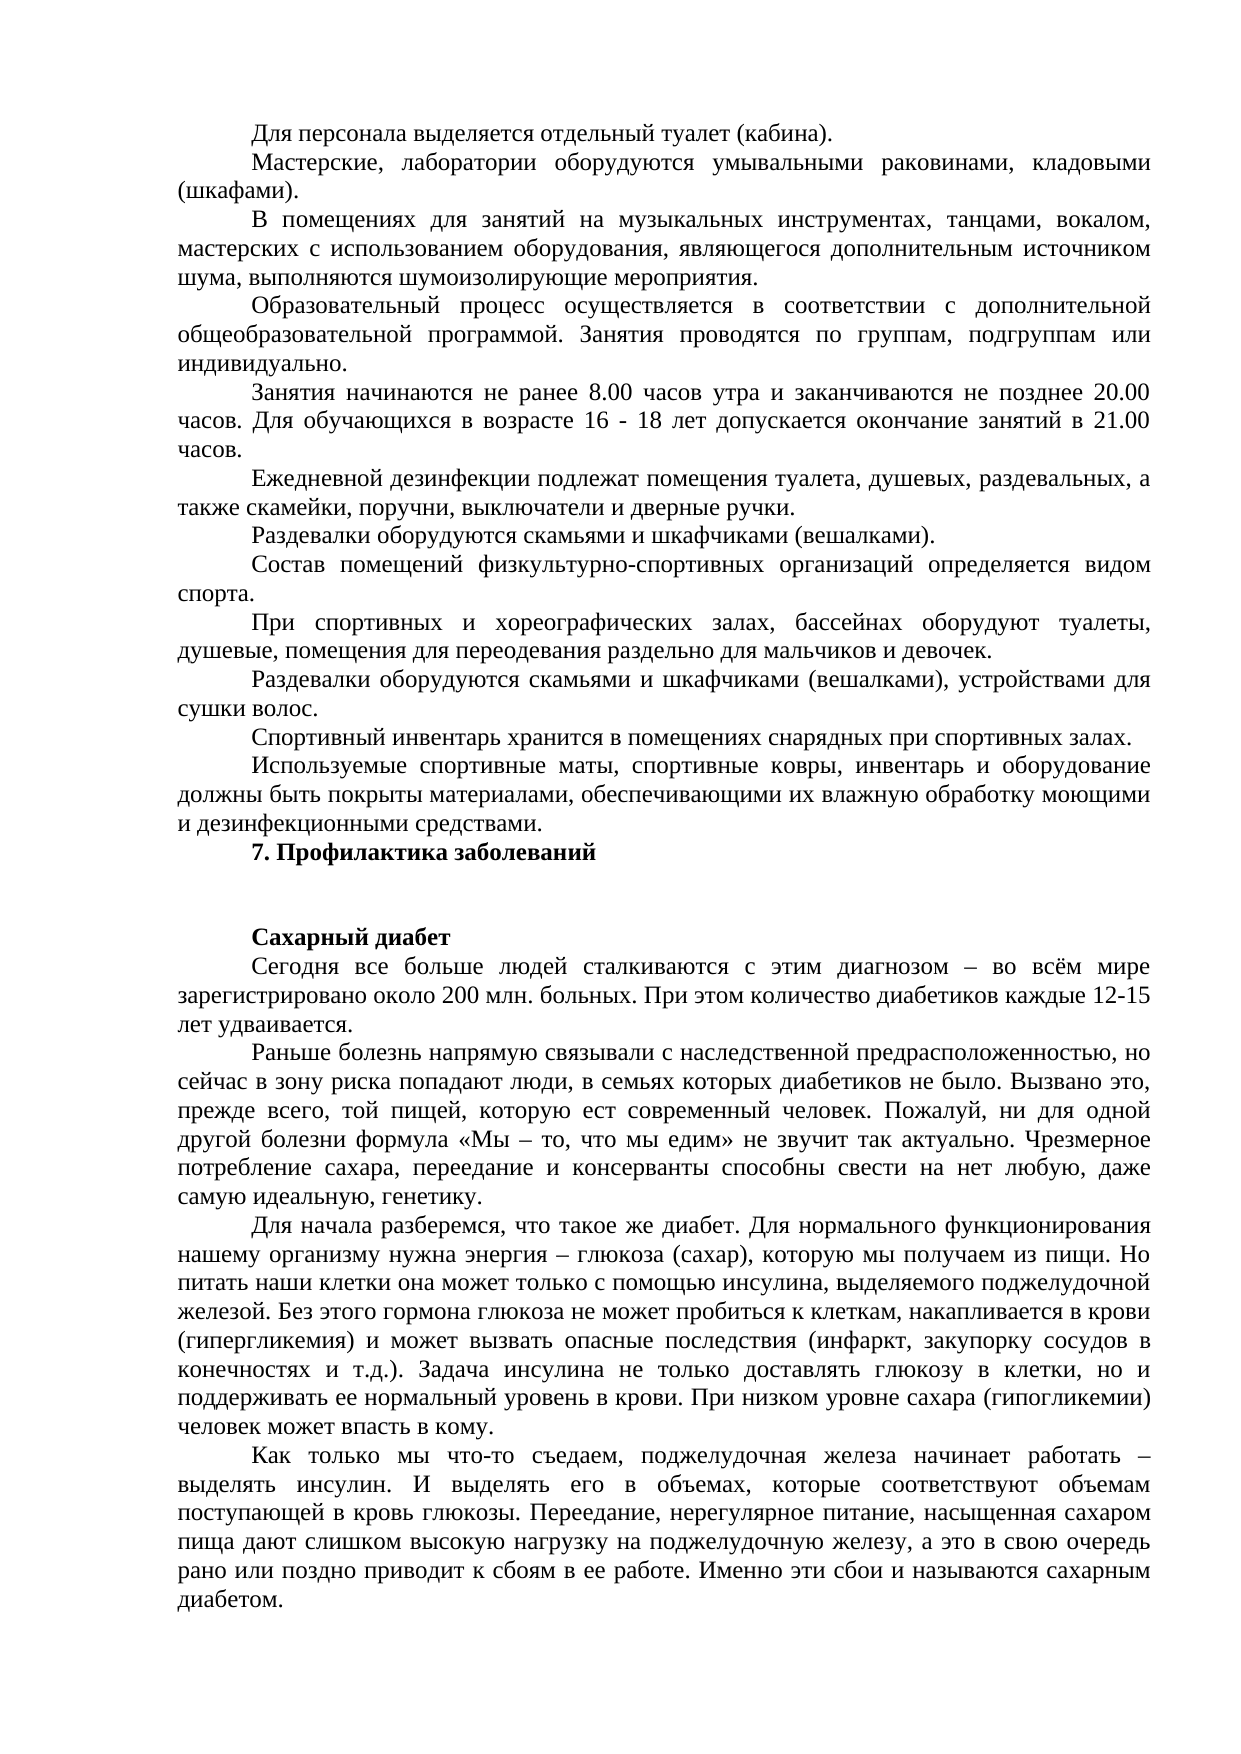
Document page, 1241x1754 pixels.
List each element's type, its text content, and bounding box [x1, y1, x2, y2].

text Используемые спортивные маты, спортивные ковры, инвентарь и оборудование должны быть покрыты материалами, обеспечивающими их влажную обработку моющими и дезинфекционными средствами. [177, 751, 1152, 837]
text 7. Профилактика заболеваний [177, 837, 1152, 866]
text В помещениях для занятий на музыкальных инструментах, танцами, вокалом, мастерских с использованием оборудования, являющегося дополнительным источником шума, выполняются шумоизолирующие мероприятия. [177, 204, 1152, 291]
text Мастерские, лаборатории оборудуются умывальными раковинами, кладовыми (шкафами). [177, 147, 1152, 204]
text Спортивный инвентарь хранится в помещениях снарядных при спортивных залах. [177, 722, 1152, 751]
text Образовательный процесс осуществляется в соответствии с дополнительной общеобразовательной программой. Занятия проводятся по группам, подгруппам или индивидуально. [177, 291, 1152, 377]
text Занятия начинаются не ранее 8.00 часов утра и заканчиваются не позднее 20.00 часов. Для обучающихся в возрасте 16 - 18 лет допускается окончание занятий в 21.00 часов. [177, 377, 1152, 463]
text Сегодня все больше людей сталкиваются с этим диагнозом – во всём мире зарегистрировано около 200 млн. больных. При этом количество диабетиков каждые 12-15 лет удваивается. [177, 951, 1152, 1037]
text Раздевалки оборудуются скамьями и шкафчиками (вешалками). [177, 521, 1152, 549]
text Как только мы что-то съедаем, поджелудочная железа начинает работать – выделять инсулин. И выделять его в объемах, которые соответствуют объемам поступающей в кровь глюкозы. Переедание, нерегулярное питание, насыщенная сахаром пища дают слишком высокую нагрузку на поджелудочную железу, а это в свою очередь рано или поздно приводит к сбоям в ее работе. Именно эти сбои и называются сахарным диабетом. [177, 1440, 1152, 1612]
text Состав помещений физкультурно-спортивных организаций определяется видом спорта. [177, 549, 1152, 607]
text Раньше болезнь напрямую связывали с наследственной предрасположенностью, но сейчас в зону риска попадают люди, в семьях которых диабетиков не было. Вызвано это, прежде всего, той пищей, которую ест современный человек. Пожалуй, ни для одной другой болезни формула «Мы – то, что мы едим» не звучит так актуально. Чрезмерное потребление сахара, переедание и консерванты способны свести на нет любую, даже самую идеальную, генетику. [177, 1037, 1152, 1210]
text Для персонала выделяется отдельный туалет (кабина). [177, 118, 1152, 147]
text Раздевалки оборудуются скамьями и шкафчиками (вешалками), устройствами для сушки волос. [177, 664, 1152, 722]
text Для начала разберемся, что такое же диабет. Для нормального функционирования нашему организму нужна энергия – глюкоза (сахар), которую мы получаем из пищи. Но питать наши клетки она может только с помощью инсулина, выделяемого поджелудочной железой. Без этого гормона глюкоза не может пробиться к клеткам, накапливается в крови (гипергликемия) и может вызвать опасные последствия (инфаркт, закупорку сосудов в конечностях и т.д.). Задача инсулина не только доставлять глюкозу в клетки, но и поддерживать ее нормальный уровень в крови. При низком уровне сахара (гипогликемии) человек может впасть в кому. [177, 1210, 1152, 1440]
text Ежедневной дезинфекции подлежат помещения туалета, душевых, раздевальных, а также скамейки, поручни, выключатели и дверные ручки. [177, 463, 1152, 521]
text При спортивных и хореографических залах, бассейнах оборудуют туалеты, душевые, помещения для переодевания раздельно для мальчиков и девочек. [177, 607, 1152, 664]
text Сахарный диабет [177, 922, 1152, 951]
